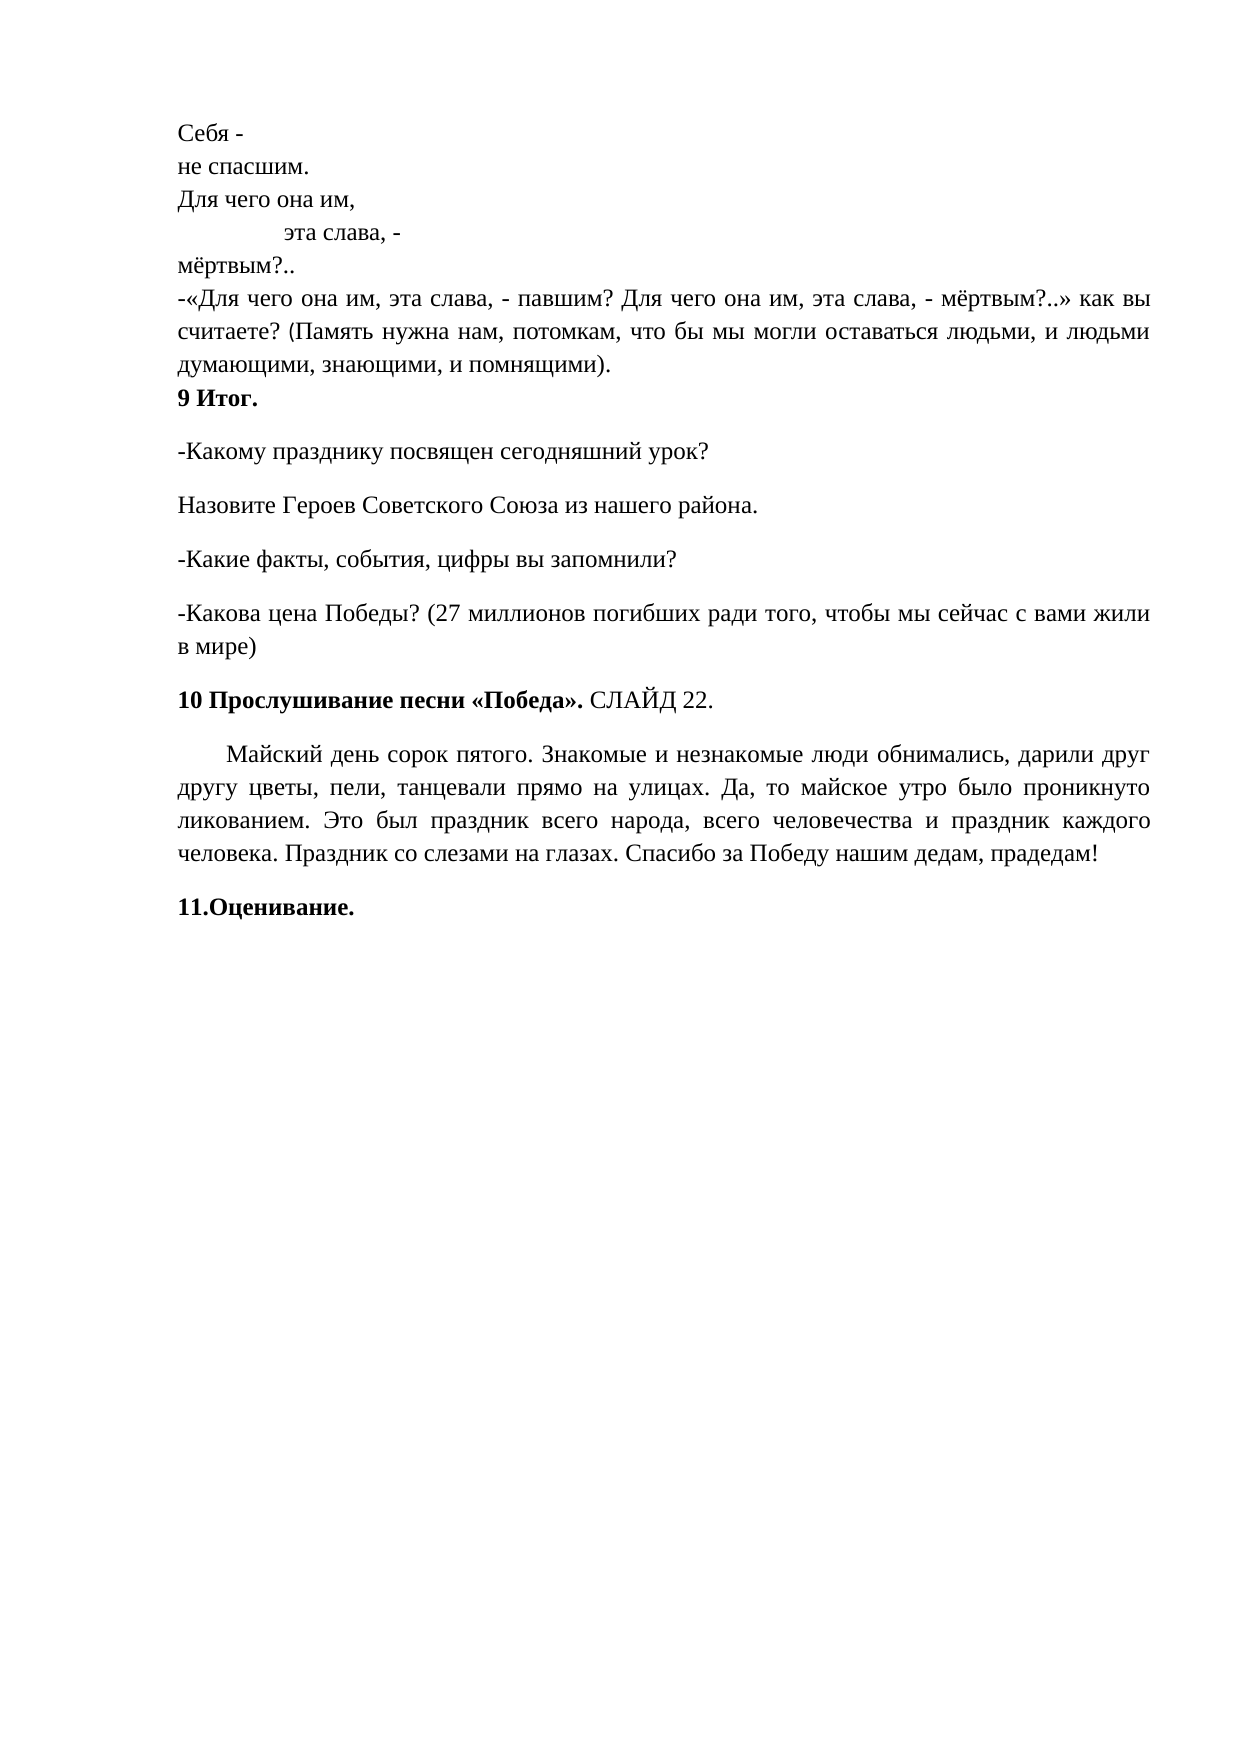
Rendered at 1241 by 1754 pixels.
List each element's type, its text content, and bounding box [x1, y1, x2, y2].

text -Какие факты, события, цифры вы запомнили? [177, 544, 1152, 573]
text Майский день сорок пятого. Знакомые и незнакомые люди обнимались, дарили друг другу цветы, пели, танцевали прямо на улицах. Да, то майское утро было проникнуто ликованием. Это был праздник всего народа, всего человечества и праздник каждого человека. Праздник со слезами на глазах. Спасибо за Победу нашим дедам, прадедам! [177, 739, 1152, 867]
text 9 Итог. [177, 383, 1152, 411]
text эта слава, - [177, 217, 1152, 246]
text мёртвым?.. [177, 250, 1152, 279]
text Для чего она им, [177, 184, 1152, 213]
text -Какому празднику посвящен сегодняшний урок? [177, 436, 1152, 465]
text 11.Оценивание. [177, 892, 1152, 920]
text -«Для чего она им, эта слава, - павшим? Для чего она им, эта слава, - мёртвым?..» как вы считаете? (Память нужна нам, потомкам, что бы мы могли оставаться людьми, и людьми думающими, знающими, и помнящими). [177, 283, 1152, 378]
text Назовите Героев Советского Союза из нашего района. [177, 490, 1152, 519]
text Себя - [177, 118, 1152, 147]
text 10 Прослушивание песни «Победа». СЛАЙД 22. [177, 685, 1152, 714]
text не спасшим. [177, 151, 1152, 180]
text -Какова цена Победы? (27 миллионов погибших ради того, чтобы мы сейчас с вами жили в мире) [177, 598, 1152, 660]
